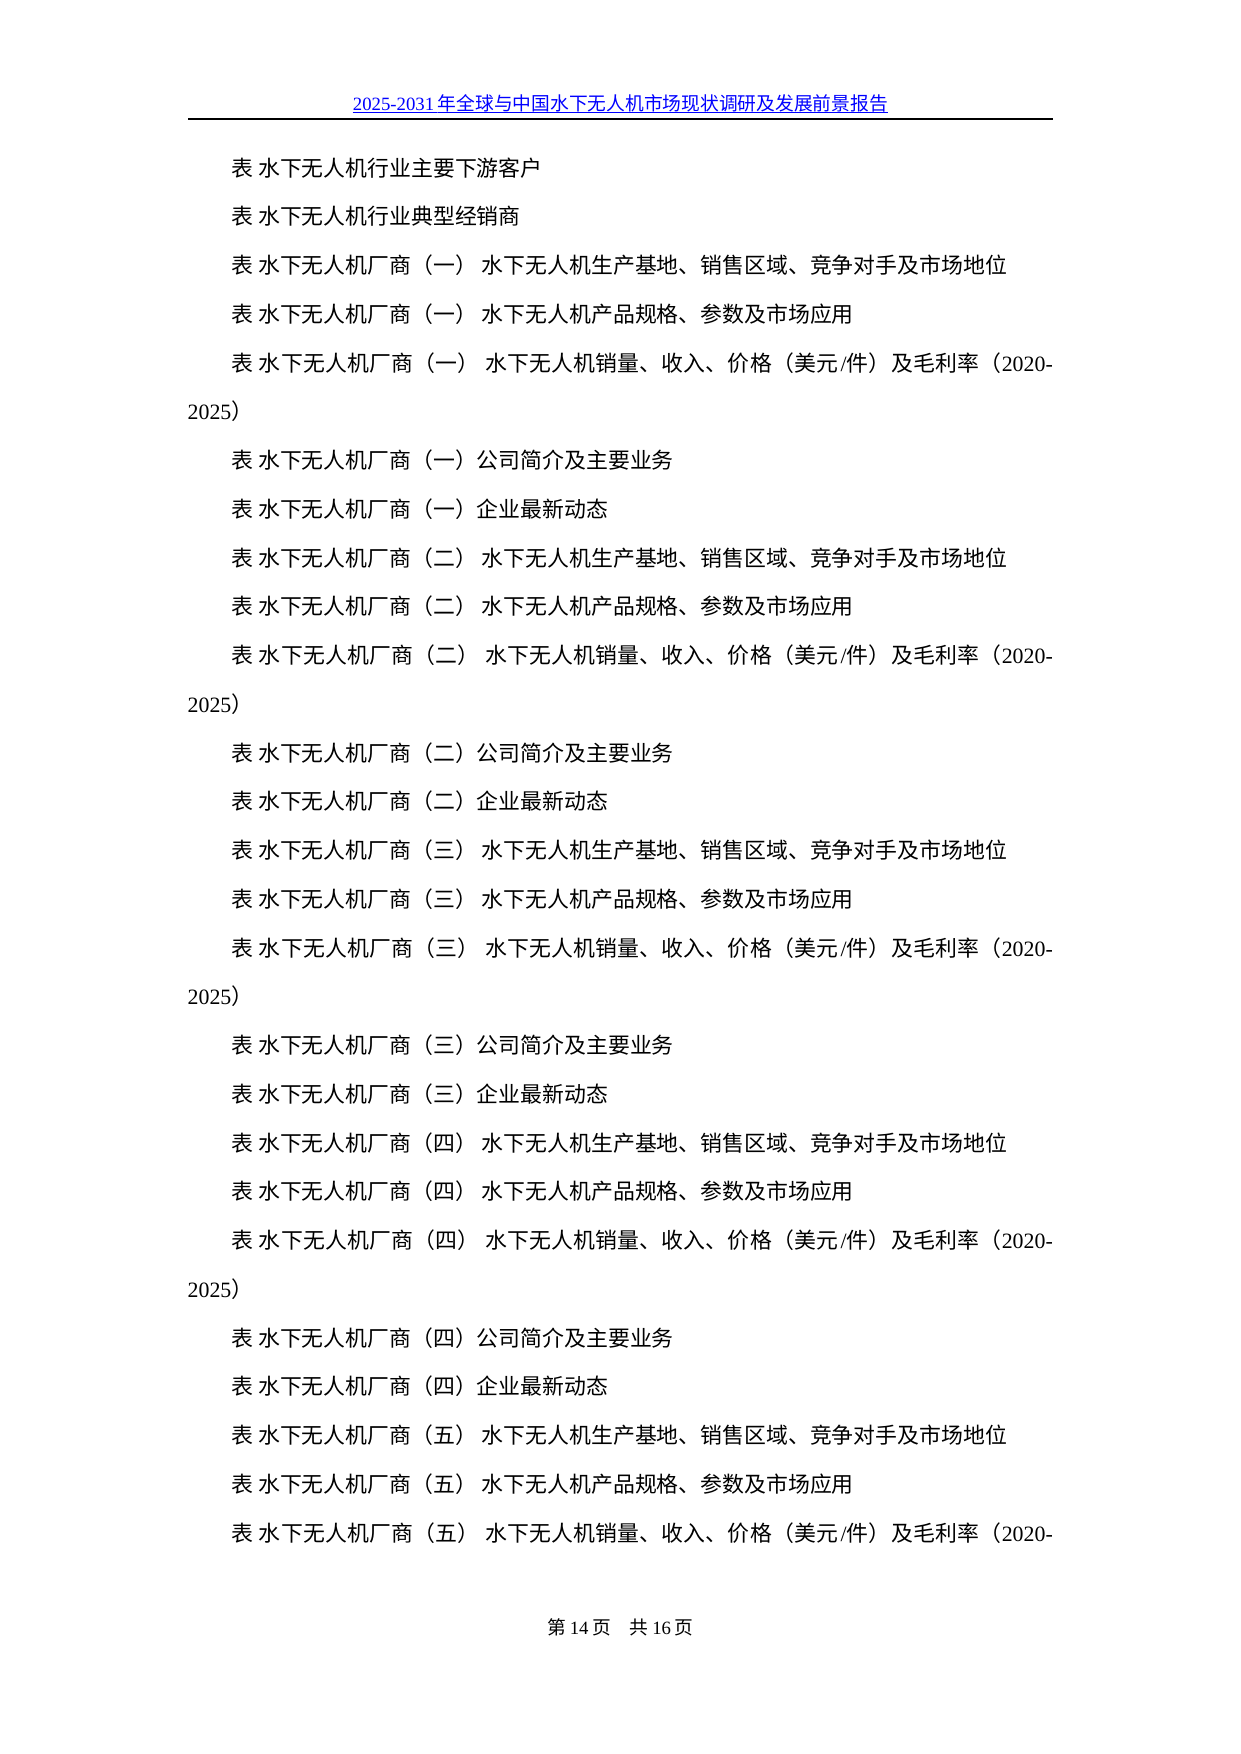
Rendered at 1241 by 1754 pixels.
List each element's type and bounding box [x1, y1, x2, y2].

text [187, 150, 1053, 1548]
